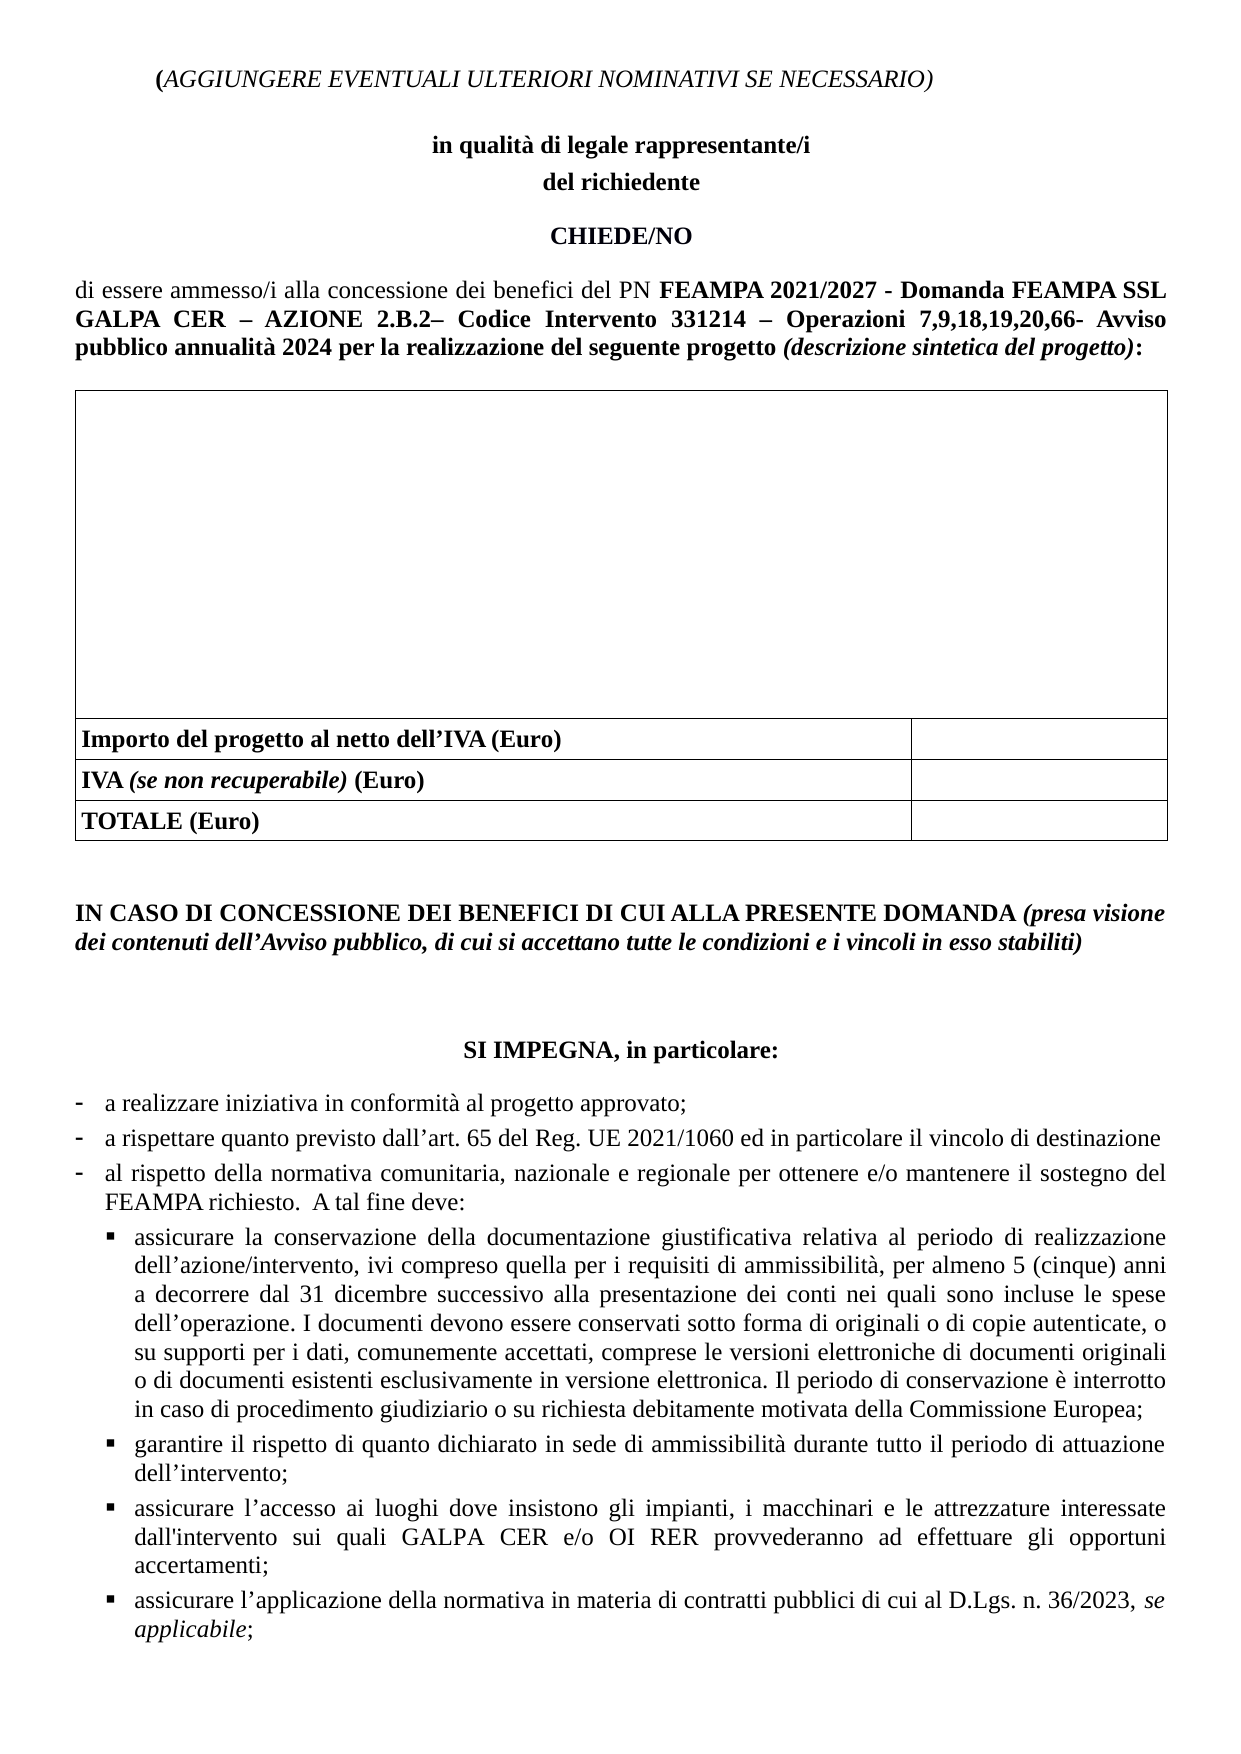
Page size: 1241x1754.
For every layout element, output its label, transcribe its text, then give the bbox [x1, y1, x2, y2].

list a realizzare iniziativa in conformità al progetto approvato; [75, 1088, 1167, 1117]
text in qualità di legale rappresentante/i [75, 130, 1167, 159]
table_cell [912, 760, 1167, 800]
text del richiedente [75, 167, 1167, 196]
text IN CASO DI CONCESSIONE DEI BENEFICI DI CUI ALLA PRESENTE DOMANDA (presa visione dei contenuti dell’Avviso pubblico, di cui si accettano tutte le condizioni e i vincoli in esso stabiliti) [75, 898, 1167, 956]
table_cell [912, 719, 1167, 759]
table_cell [912, 801, 1167, 840]
list al rispetto della normativa comunitaria, nazionale e regionale per ottenere e/o mantenere il sostegno del FEAMPA richiesto. A tal fine deve: [75, 1158, 1167, 1215]
list garantire il rispetto di quanto dichiarato in sede di ammissibilità durante tutto il periodo di attuazione dell’intervento; [104, 1429, 1167, 1487]
table_cell Importo del progetto al netto dell’IVA (Euro) [76, 719, 911, 759]
table_header [76, 391, 1167, 718]
text CHIEDE/NO [75, 221, 1167, 250]
table_cell IVA (se non recuperabile) (Euro) [76, 760, 911, 800]
text (AGGIUNGERE EVENTUALI ULTERIORI NOMINATIVI SE NECESSARIO) [75, 64, 1167, 93]
list a rispettare quanto previsto dall’art. 65 del Reg. UE 2021/1060 ed in particolare il vincolo di destinazione [75, 1123, 1167, 1152]
list assicurare l’accesso ai luoghi dove insistono gli impianti, i macchinari e le attrezzature interessate dall'intervento sui quali GALPA CER e/o OI RER provvederanno ad effettuare gli opportuni accertamenti; [104, 1493, 1167, 1579]
table_cell TOTALE (Euro) [76, 801, 911, 840]
list assicurare la conservazione della documentazione giustificativa relativa al periodo di realizzazione dell’azione/intervento, ivi compreso quella per i requisiti di ammissibilità, per almeno 5 (cinque) anni a decorrere dal 31 dicembre successivo alla presentazione dei conti nei quali sono incluse le spese dell’operazione. I documenti devono essere conservati sotto forma di originali o di copie autenticate, o su supporti per i dati, comunemente accettati, comprese le versioni elettroniche di documenti originali o di documenti esistenti esclusivamente in versione elettronica. Il periodo di conservazione è interrotto in caso di procedimento giudiziario o su richiesta debitamente motivata della Commissione Europea; [104, 1222, 1167, 1423]
text SI IMPEGNA, in particolare: [75, 1035, 1167, 1063]
text di essere ammesso/i alla concessione dei benefici del PN FEAMPA 2021/2027 - Domanda FEAMPA SSL GALPA CER – AZIONE 2.B.2– Codice Intervento 331214 – Operazioni 7,9,18,19,20,66- Avviso pubblico annualità 2024 per la realizzazione del seguente progetto (descrizione sintetica del progetto): [75, 275, 1167, 361]
list assicurare l’applicazione della normativa in materia di contratti pubblici di cui al D.Lgs. n. 36/2023, se applicabile; [104, 1585, 1167, 1643]
